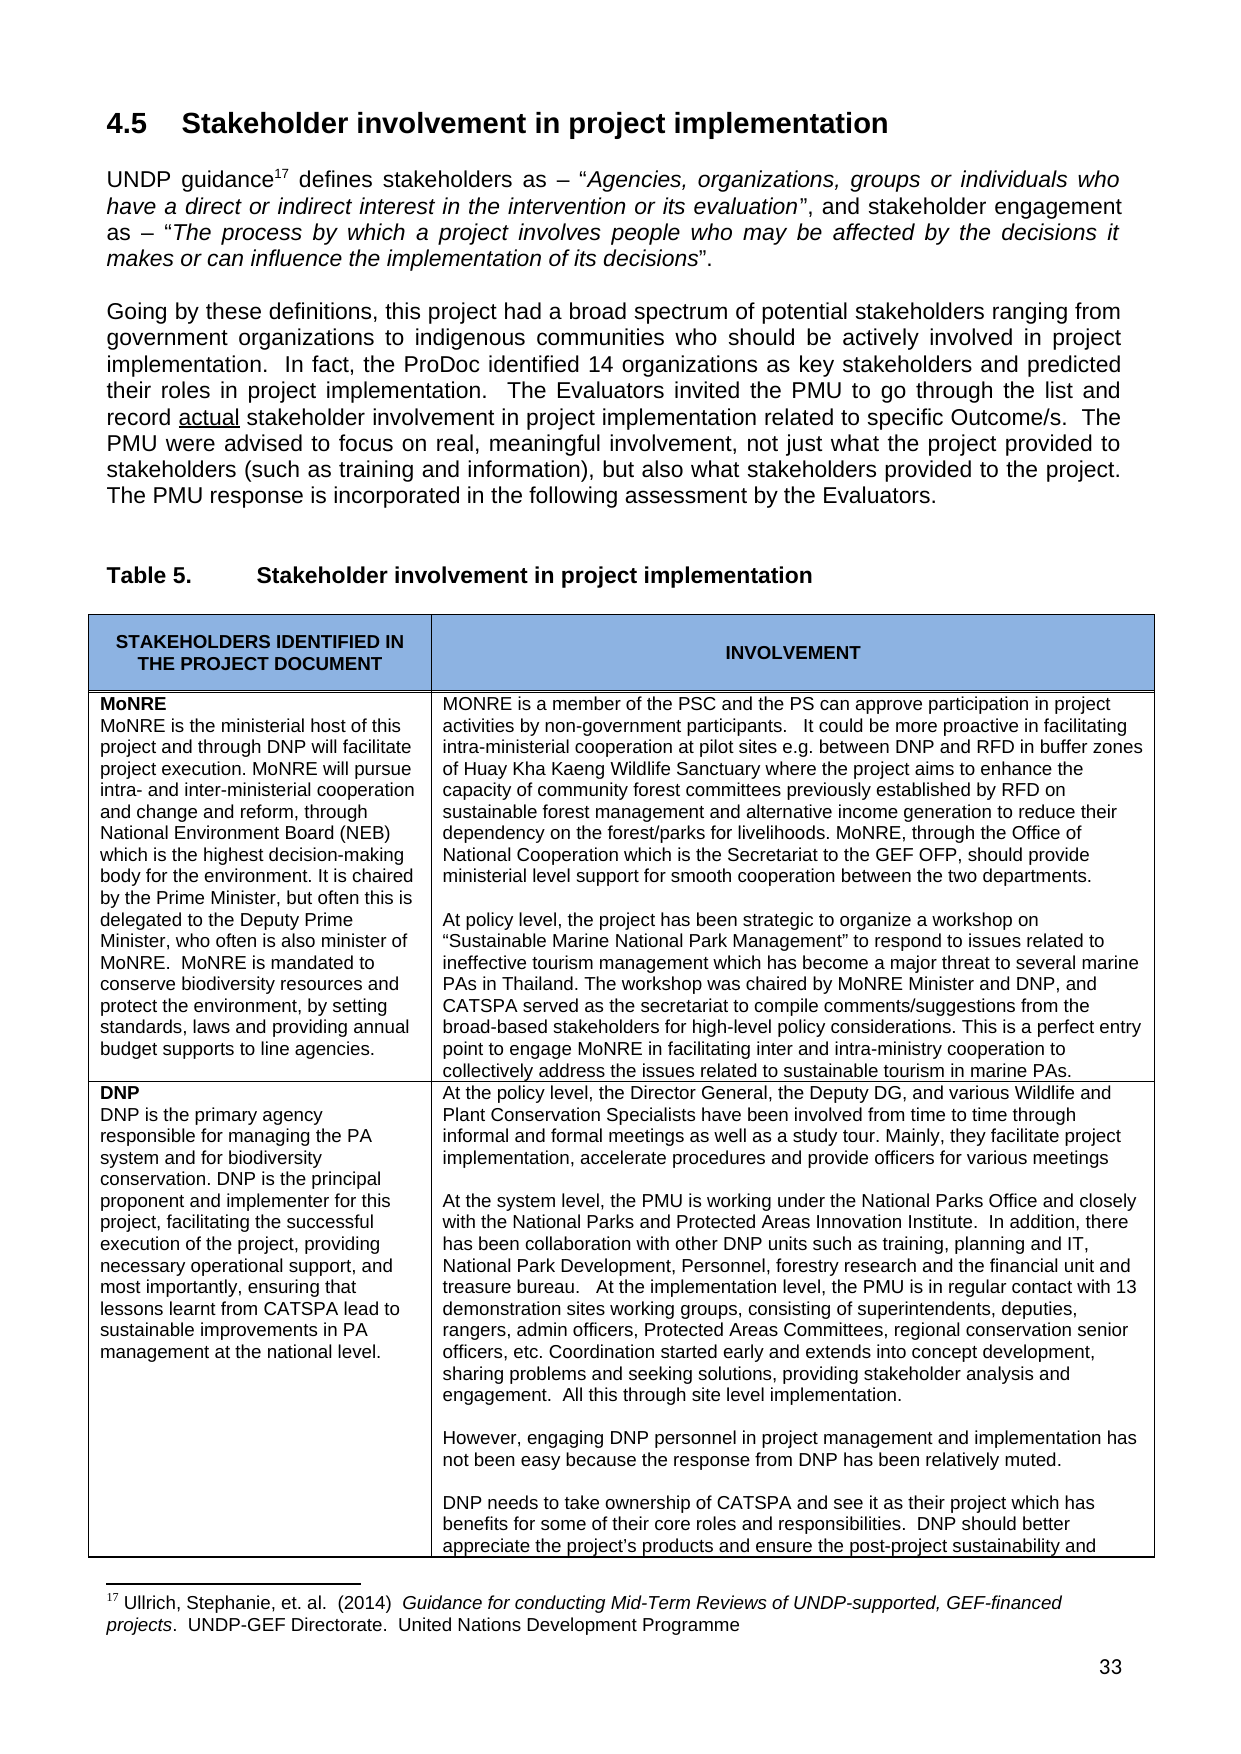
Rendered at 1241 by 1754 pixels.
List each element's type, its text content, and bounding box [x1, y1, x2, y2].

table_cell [89, 1082, 431, 1556]
table_header INVOLVEMENT [432, 615, 1154, 690]
table_header STAKEHOLDERS IDENTIFIED IN THE PROJECT DOCUMENT [89, 615, 431, 690]
text UNDP guidance defines stakeholders as – “Agencies, organizations, groups or individuals who have a direct or indirect interest in the intervention or its evaluation”, and stakeholder engagement as – “The process by which a project involves people who may be affected by the decisions it makes or can influence the implementation of its decisions”. [106, 166, 1122, 272]
table_cell MONRE is a member of the PSC and the PS can approve participation in project activities by non-government participants. It could be more proactive in facilitating intra-ministerial cooperation at pilot sites e.g. between DNP and RFD in buffer zones of Huay Kha Kaeng Wildlife Sanctuary where the project aims to enhance the capacity of community forest committees previously established by RFD on sustainable forest management and alternative income generation to reduce their dependency on the forest/parks for livelihoods. MoNRE, through the Office of National Cooperation which is the Secretariat to the GEF OFP, should provide ministerial level support for smooth cooperation between the two departments. At policy level, the project has been strategic to organize a workshop on “Sustainable Marine National Park Management” to respond to issues related to ineffective tourism management which has become a major threat to several marine PAs in Thailand. The workshop was chaired by MoNRE Minister and DNP, and CATSPA served as the secretariat to compile comments/suggestions from the broad-based stakeholders for high-level policy considerations. This is a perfect entry point to engage MoNRE in facilitating inter and intra-ministry cooperation to collectively address the issues related to sustainable tourism in marine PAs. [432, 693, 1154, 1081]
text Table 5. Stakeholder involvement in project implementation [106, 562, 1122, 588]
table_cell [432, 1082, 1154, 1556]
text Going by these definitions, this project had a broad spectrum of potential stakeholders ranging from government organizations to indigenous communities who should be actively involved in project implementation. In fact, the ProDoc identified 14 organizations as key stakeholders and predicted their roles in project implementation. The Evaluators invited the PMU to go through the list and record actual stakeholder involvement in project implementation related to specific Outcome/s. The PMU were advised to focus on real, meaningful involvement, not just what the project provided to stakeholders (such as training and information), but also what stakeholders provided to the project. The PMU response is incorporated in the following assessment by the Evaluators. [106, 298, 1122, 509]
text 4.5 Stakeholder involvement in project implementation [106, 106, 1122, 140]
table_cell MoNRE MoNRE is the ministerial host of this project and through DNP will facilitate project execution. MoNRE will pursue intra- and inter-ministerial cooperation and change and reform, through National Environment Board (NEB) which is the highest decision-making body for the environment. It is chaired by the Prime Minister, but often this is delegated to the Deputy Prime Minister, who often is also minister of MoNRE. MoNRE is mandated to conserve biodiversity resources and protect the environment, by setting standards, laws and providing annual budget supports to line agencies. [89, 693, 431, 1081]
